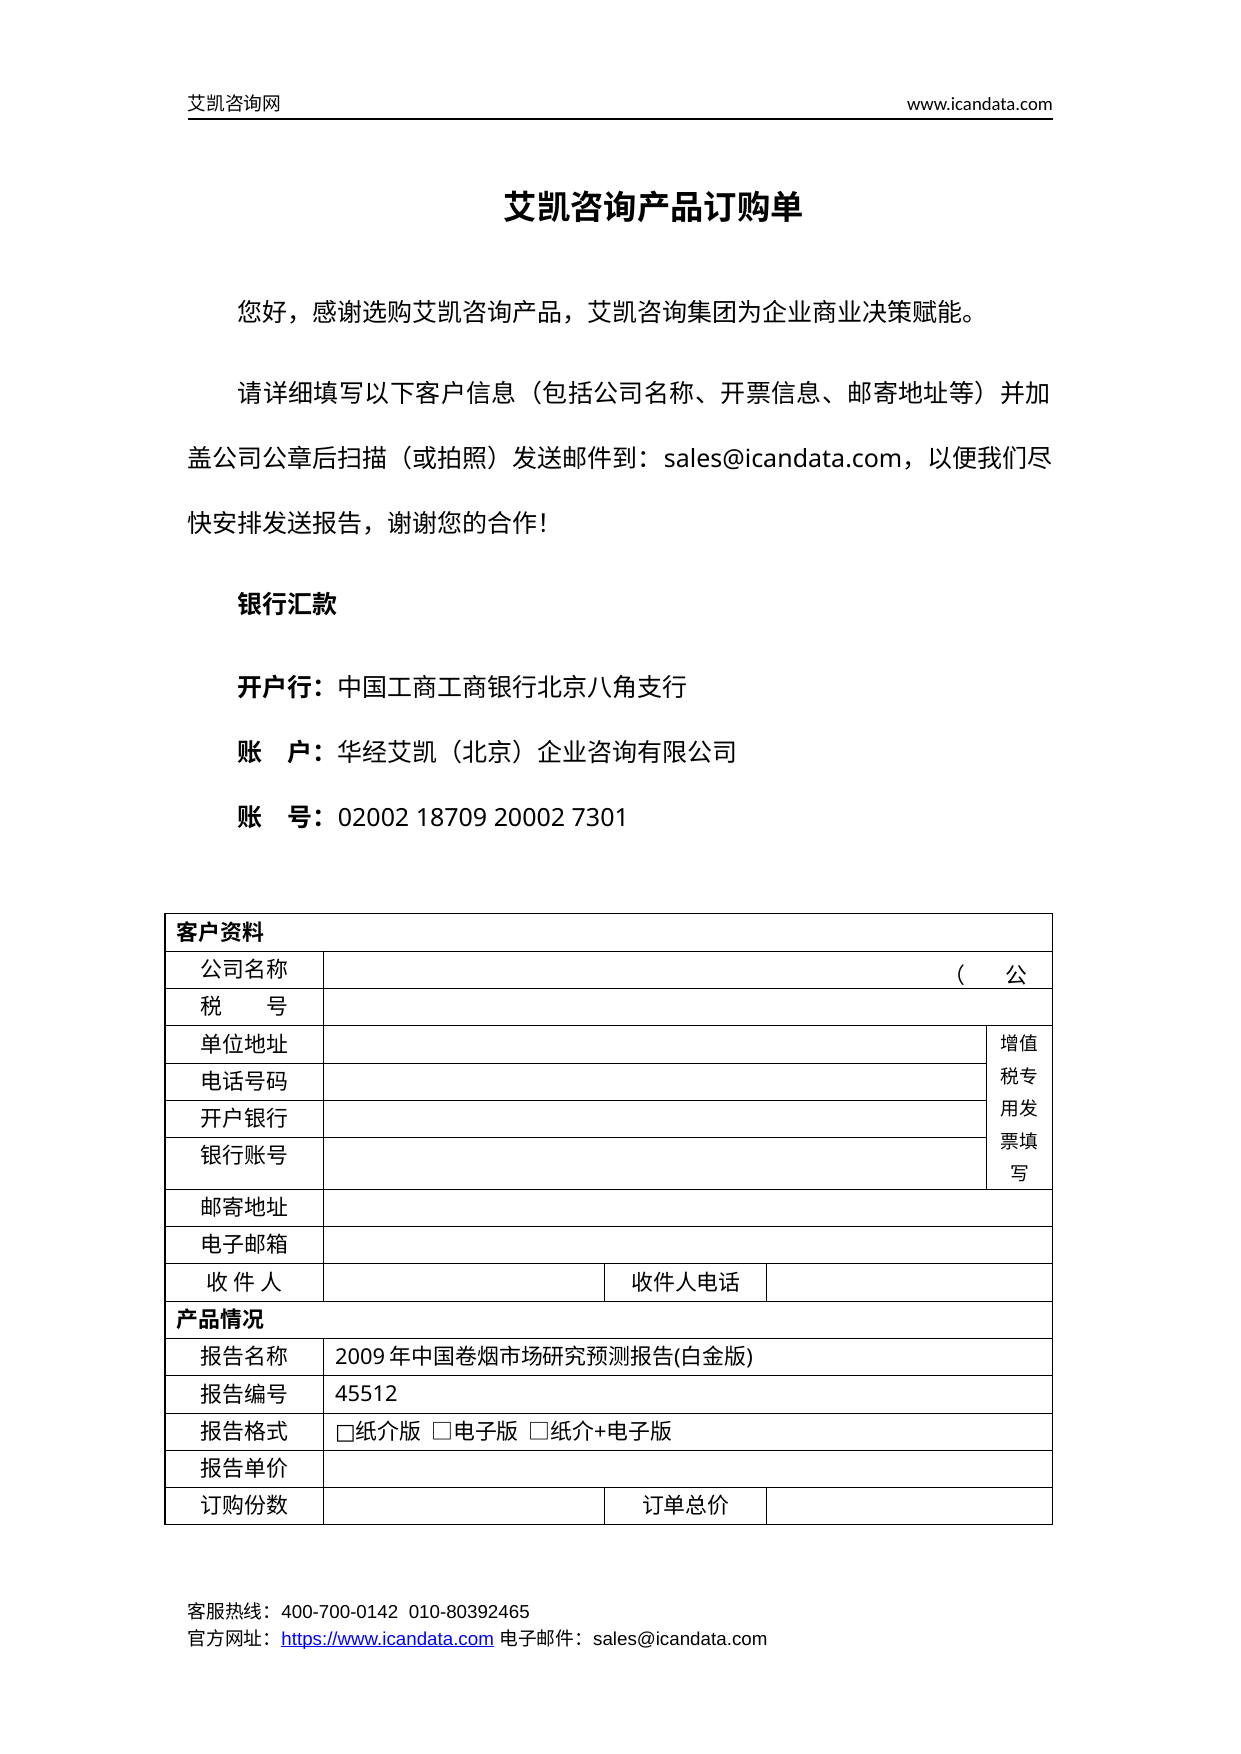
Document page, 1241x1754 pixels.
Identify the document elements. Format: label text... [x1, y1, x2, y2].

table_header 客户资料 [166, 914, 1052, 951]
table_cell 收件人电话 [605, 1264, 766, 1301]
table_cell 订单总价 [605, 1488, 766, 1524]
table_cell 邮寄地址 [166, 1190, 323, 1226]
table_cell [324, 1101, 986, 1137]
table_cell □纸介版 □电子版 □纸介+电子版 [324, 1414, 1052, 1450]
text 银行汇款 [187, 570, 1053, 635]
table_cell 报告编号 [166, 1376, 323, 1412]
table_cell [324, 1227, 1052, 1263]
table_cell [324, 952, 1052, 988]
table_cell [767, 1488, 1052, 1524]
table_cell 报告格式 [166, 1414, 323, 1450]
table_cell 产品情况 [166, 1302, 1052, 1338]
table_cell [767, 1264, 1052, 1301]
table_cell 电话号码 [166, 1064, 323, 1100]
table_cell 45512 [324, 1376, 1052, 1412]
table_cell [324, 1138, 986, 1189]
table_cell [324, 989, 1052, 1025]
text 开户行：中国工商工商银行北京八角支行 [187, 653, 1053, 718]
table_cell 公司名称 [166, 952, 323, 988]
table_cell [324, 1264, 604, 1301]
table_cell 订购份数 [166, 1488, 323, 1524]
table_cell 增值税专用发票填写 [987, 1026, 1052, 1189]
table_cell [324, 1488, 604, 1524]
text 账 号：02002 18709 20002 7301 [187, 783, 1053, 848]
table_cell [324, 1064, 986, 1100]
table_cell 电子邮箱 [166, 1227, 323, 1263]
table_cell [324, 1190, 1052, 1226]
table_cell 开户银行 [166, 1101, 323, 1137]
table_cell 税 号 [166, 989, 323, 1025]
table_cell 收 件 人 [166, 1264, 323, 1301]
table_cell 银行账号 [166, 1138, 323, 1189]
table_cell 报告单价 [166, 1451, 323, 1487]
text 艾凯咨询产品订购单 [187, 172, 1053, 237]
table_cell [324, 1451, 1052, 1487]
table_cell 报告名称 [166, 1339, 323, 1375]
table_cell [324, 1026, 986, 1062]
table_cell 单位地址 [166, 1026, 323, 1062]
text 账 户：华经艾凯（北京）企业咨询有限公司 [187, 718, 1053, 783]
table_cell 2009年中国卷烟市场研究预测报告(白金版) [324, 1339, 1052, 1375]
text 您好，感谢选购艾凯咨询产品，艾凯咨询集团为企业商业决策赋能。 [187, 278, 1053, 343]
text 请详细填写以下客户信息（包括公司名称、开票信息、邮寄地址等）并加盖公司公章后扫描（或拍照）发送邮件到：sales@icandata.com，以便我们尽快安排发送报告，谢谢您的合作！ [187, 359, 1053, 554]
